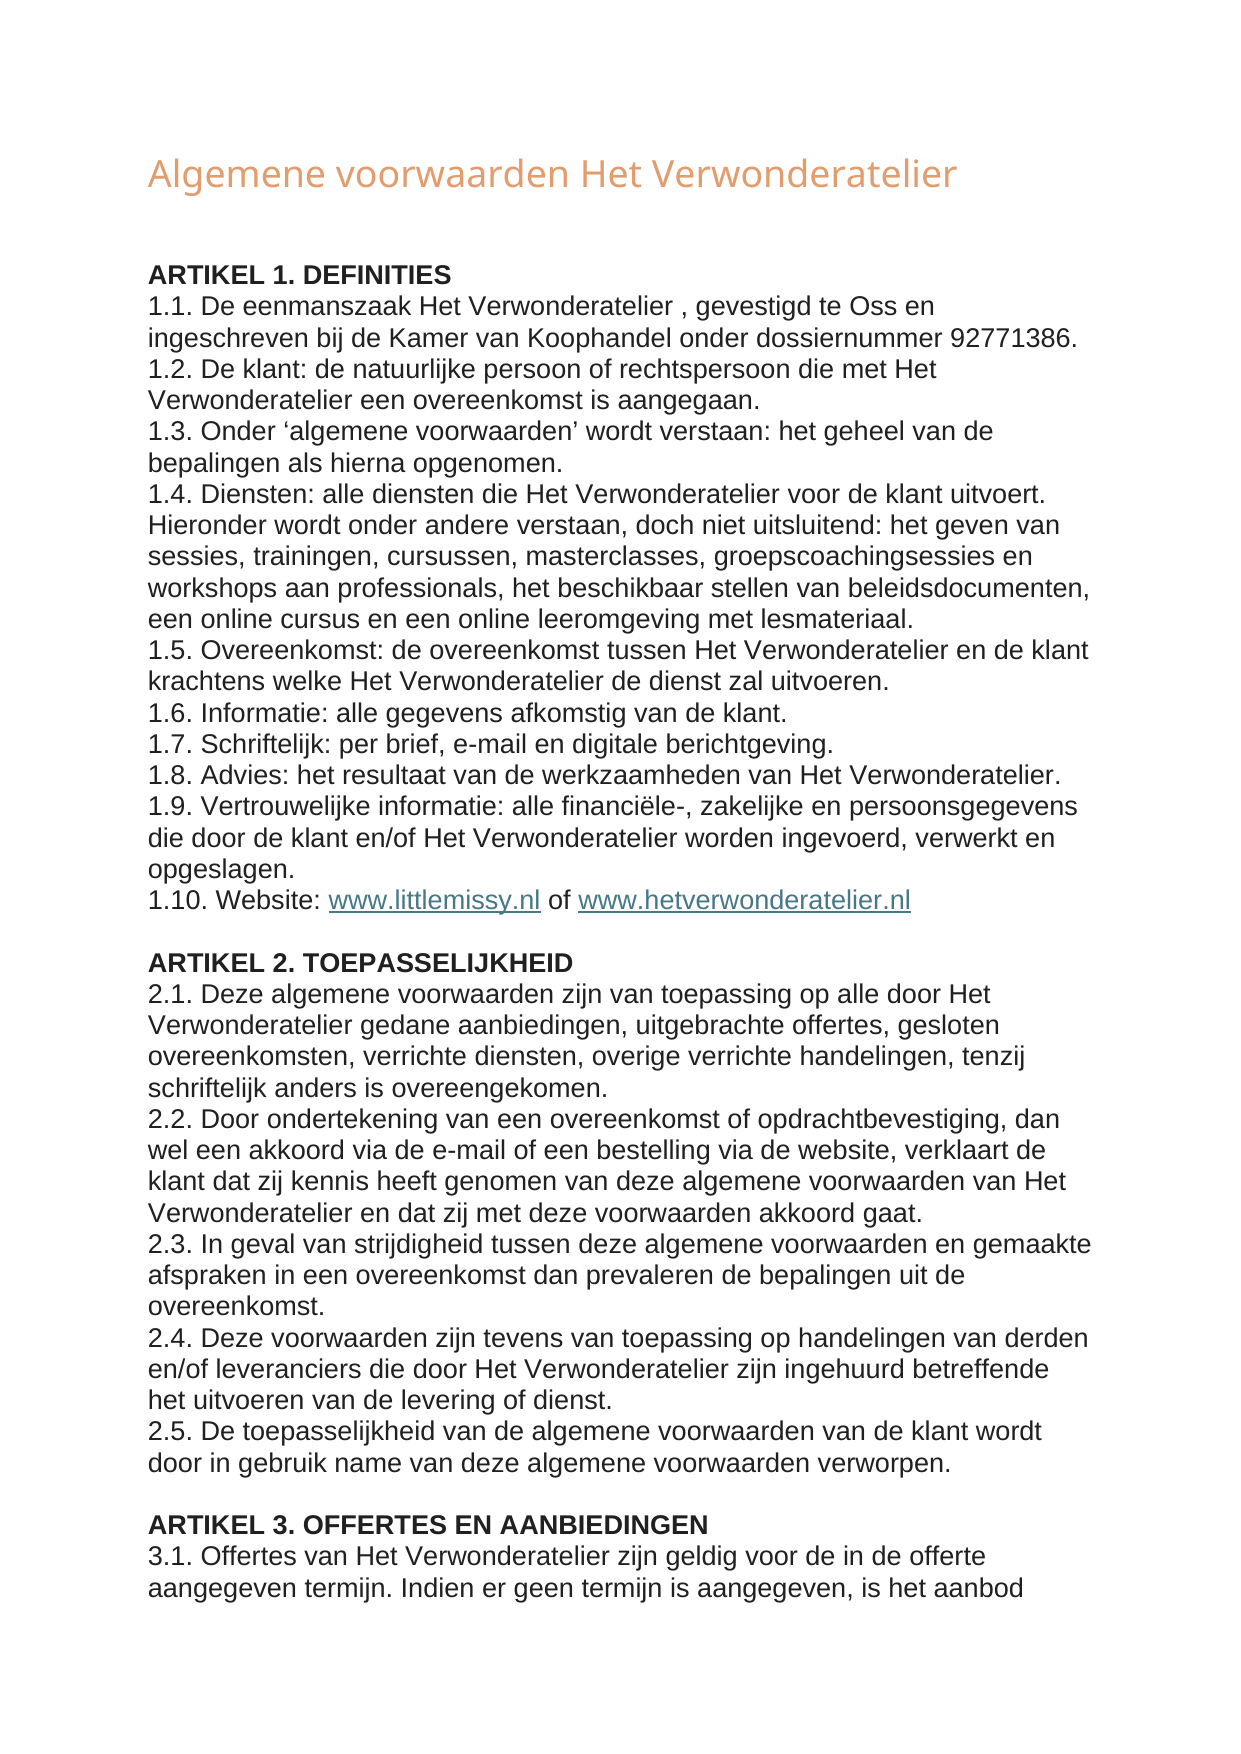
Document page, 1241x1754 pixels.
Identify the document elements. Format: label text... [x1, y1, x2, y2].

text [148, 228, 1093, 1603]
text Algemene voorwaarden Het Verwonderatelier [148, 148, 1093, 199]
